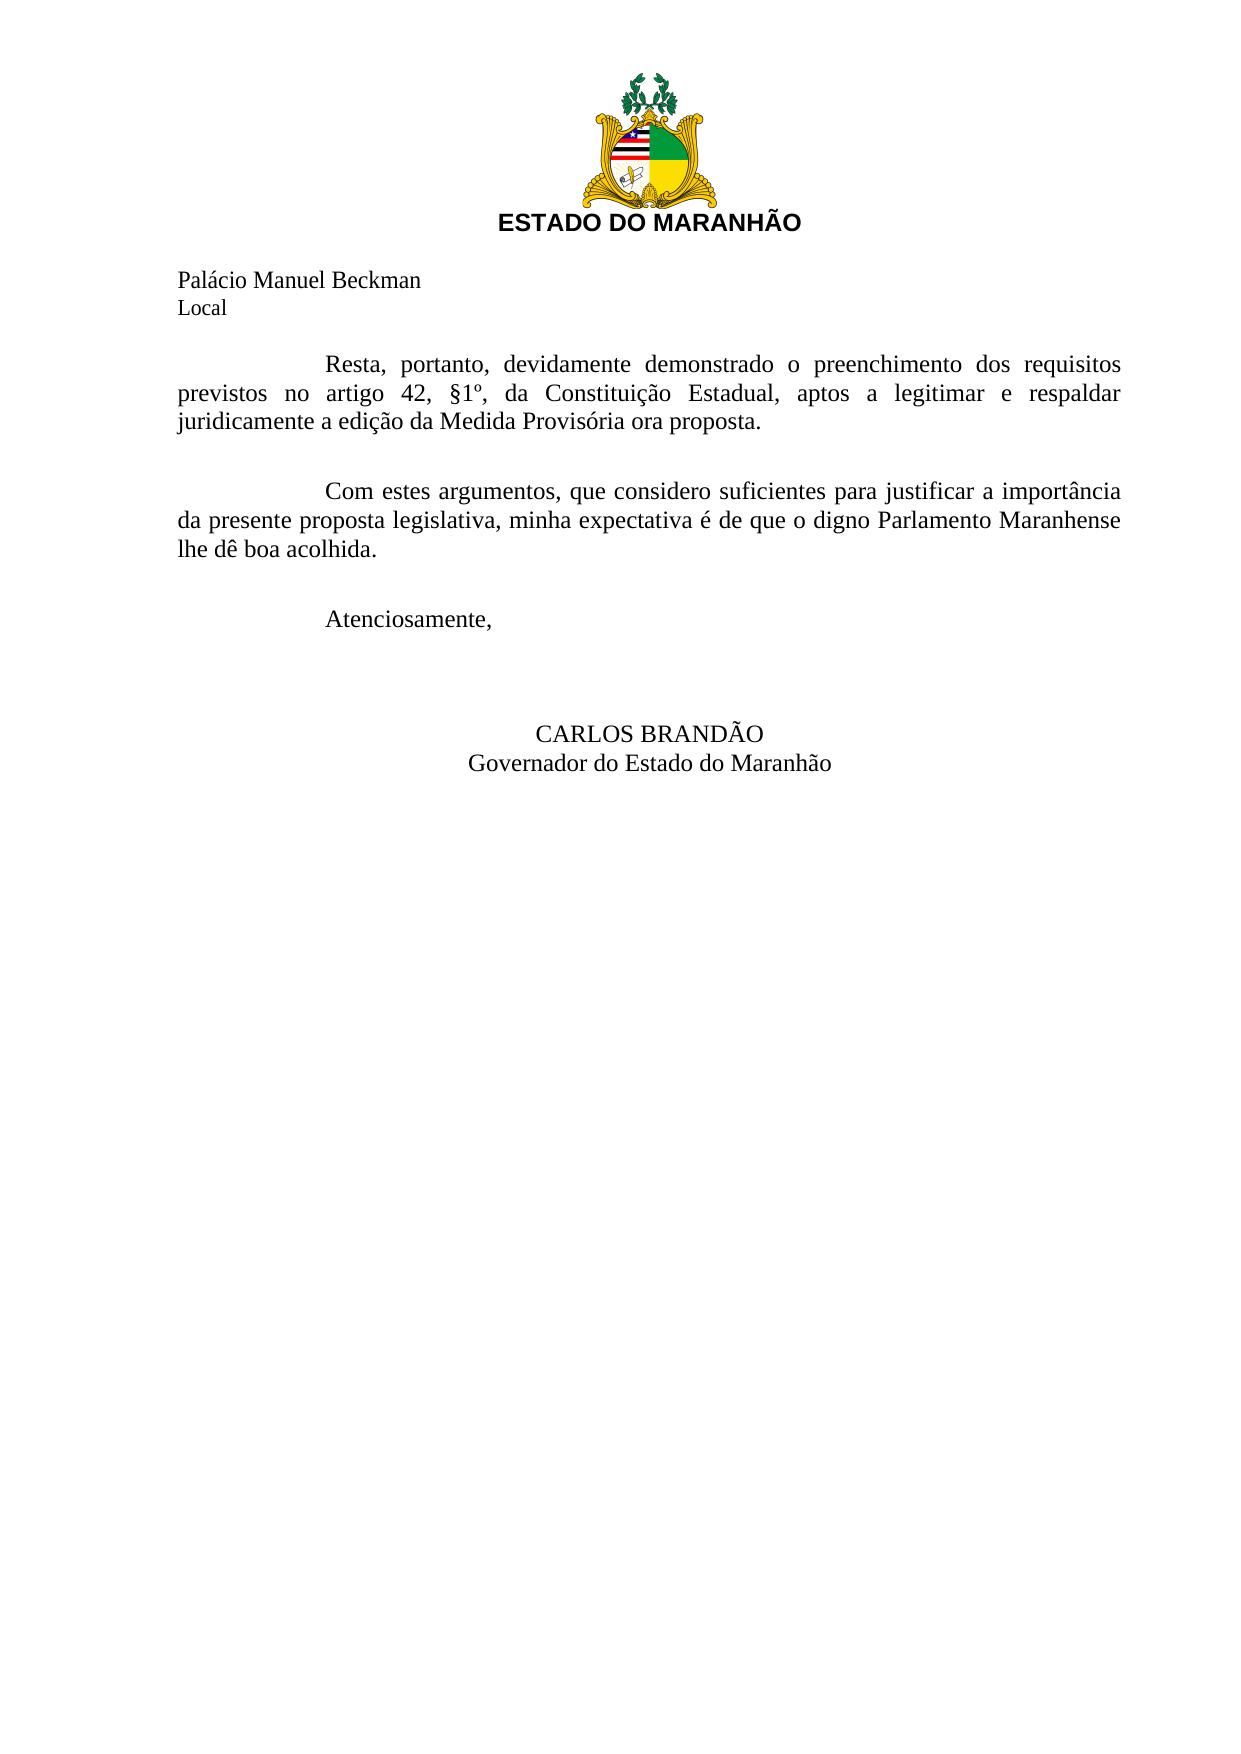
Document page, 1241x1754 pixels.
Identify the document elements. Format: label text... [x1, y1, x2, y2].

text Atenciosamente, [177, 604, 1181, 633]
text Governador do Estado do Maranhão [177, 748, 1122, 776]
text Local [177, 294, 1181, 320]
text Resta, portanto, devidamente demonstrado o preenchimento dos requisitos previstos no artigo 42, §1º, da Constituição Estadual, aptos a legitimar e respaldar juridicamente a edição da Medida Provisória ora proposta. [177, 349, 1122, 435]
text CARLOS BRANDÃO [177, 719, 1122, 748]
picture [582, 73, 717, 209]
text Palácio Manuel Beckman [177, 265, 1181, 294]
text Com estes argumentos, que considero suficientes para justificar a importância da presente proposta legislativa, minha expectativa é de que o digno Parlamento Maranhense lhe dê boa acolhida. [177, 476, 1122, 563]
